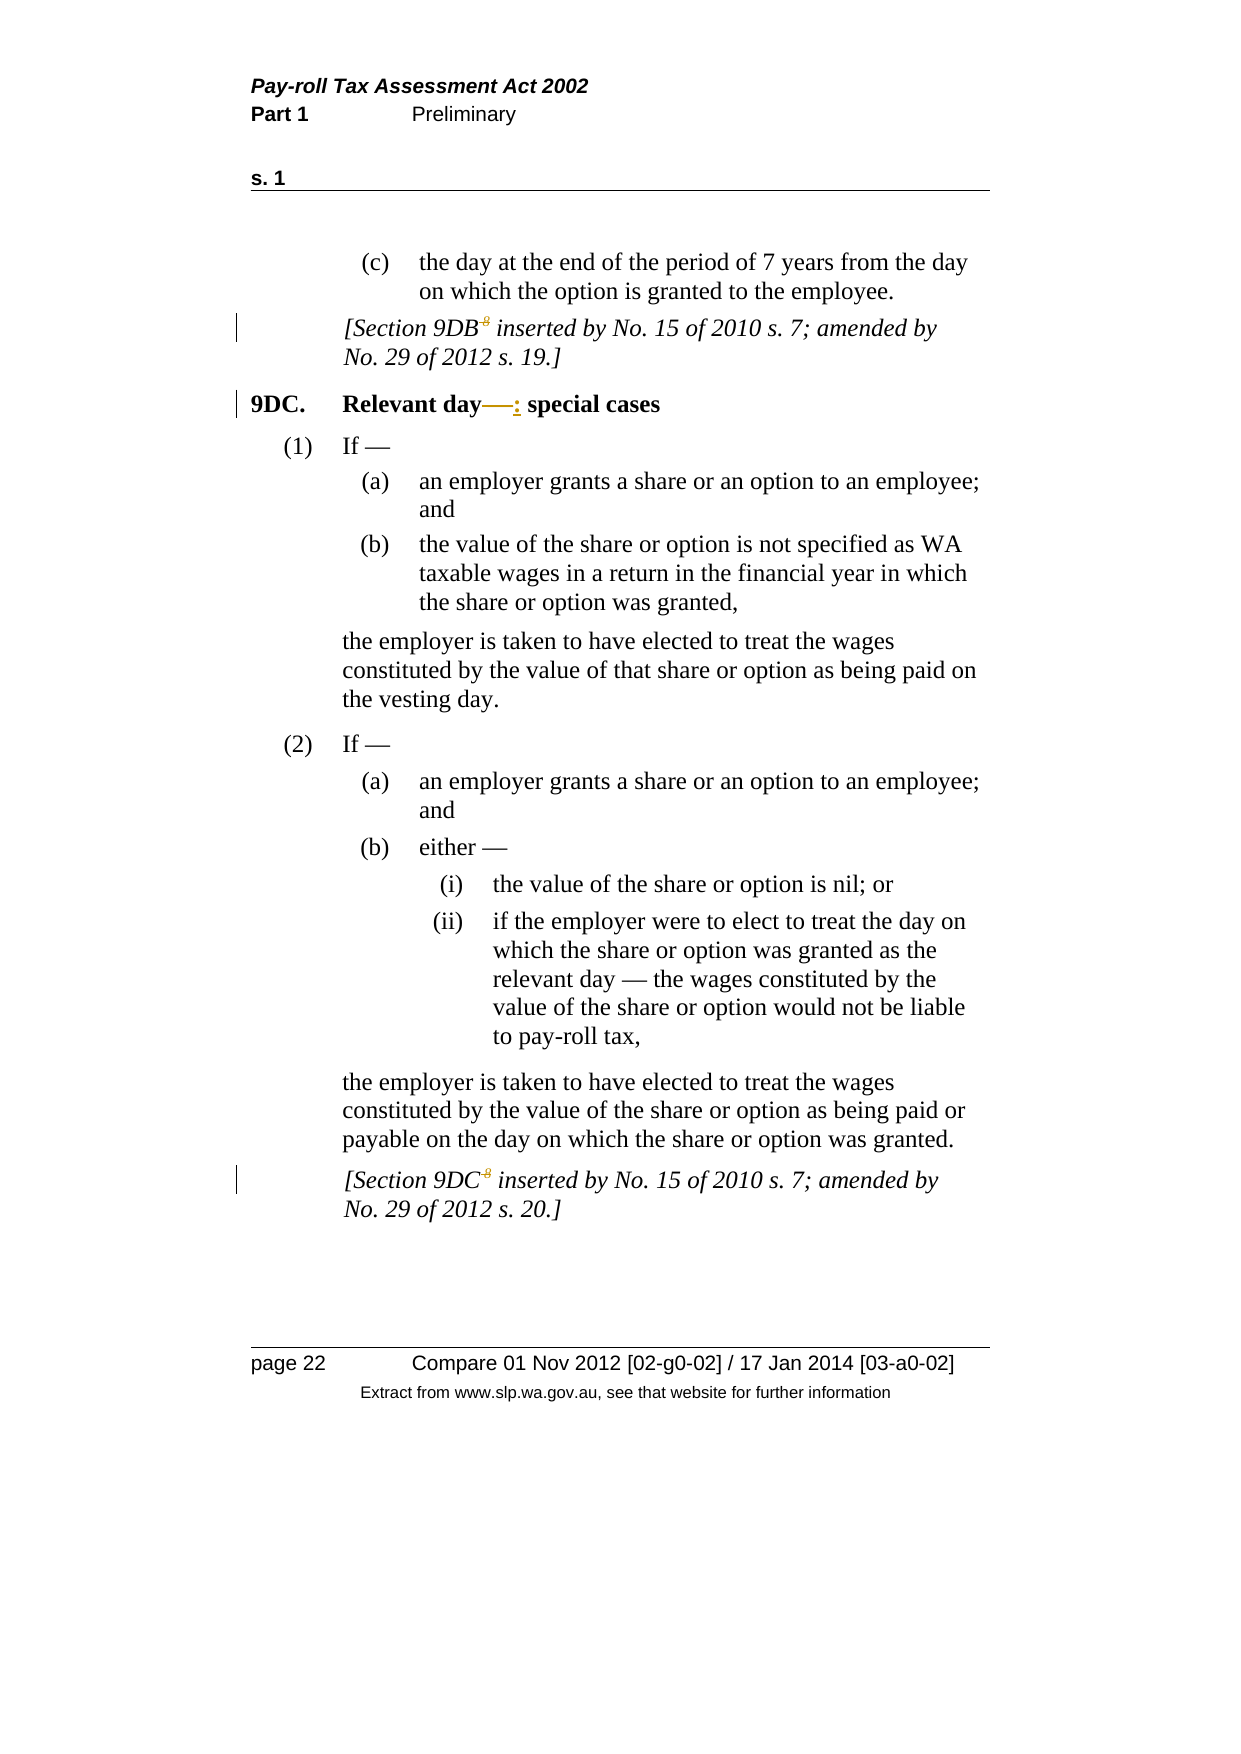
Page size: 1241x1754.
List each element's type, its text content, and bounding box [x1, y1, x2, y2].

text (ii) if the employer were to elect to treat the day on which the share or option was granted as the relevant day — the wages constituted by the value of the share or option would not be liable to pay-roll tax, [251, 906, 990, 1050]
text (i) the value of the share or option is nil; or [251, 869, 990, 898]
text [Section 9DC inserted by No. 15 of 2010 s. 7; amended by No. 29 of 2012 s. 20.] [251, 1165, 990, 1223]
text (a) an employer grants a share or an option to an employee; and [251, 466, 990, 523]
text (2) If — [251, 729, 990, 758]
text (a) an employer grants a share or an option to an employee; and [251, 766, 990, 824]
text (c) the day at the end of the period of 7 years from the day on which the option is granted to the employee. [251, 247, 990, 305]
text (1) If — [251, 431, 990, 459]
text (b) either — [251, 832, 990, 861]
text the employer is taken to have elected to treat the wages constituted by the value of the share or option as being paid or payable on the day on which the share or option was granted. [251, 1067, 990, 1153]
text [Section 9DB inserted by No. 15 of 2010 s. 7; amended by No. 29 of 2012 s. 19.] [251, 313, 990, 371]
text (b) the value of the share or option is not specified as WA taxable wages in a return in the financial year in which the share or option was granted, [251, 529, 990, 616]
subtitle 9DC. Relevant day special cases [251, 389, 990, 418]
text the employer is taken to have elected to treat the wages constituted by the value of that share or option as being paid on the vesting day. [251, 626, 990, 712]
